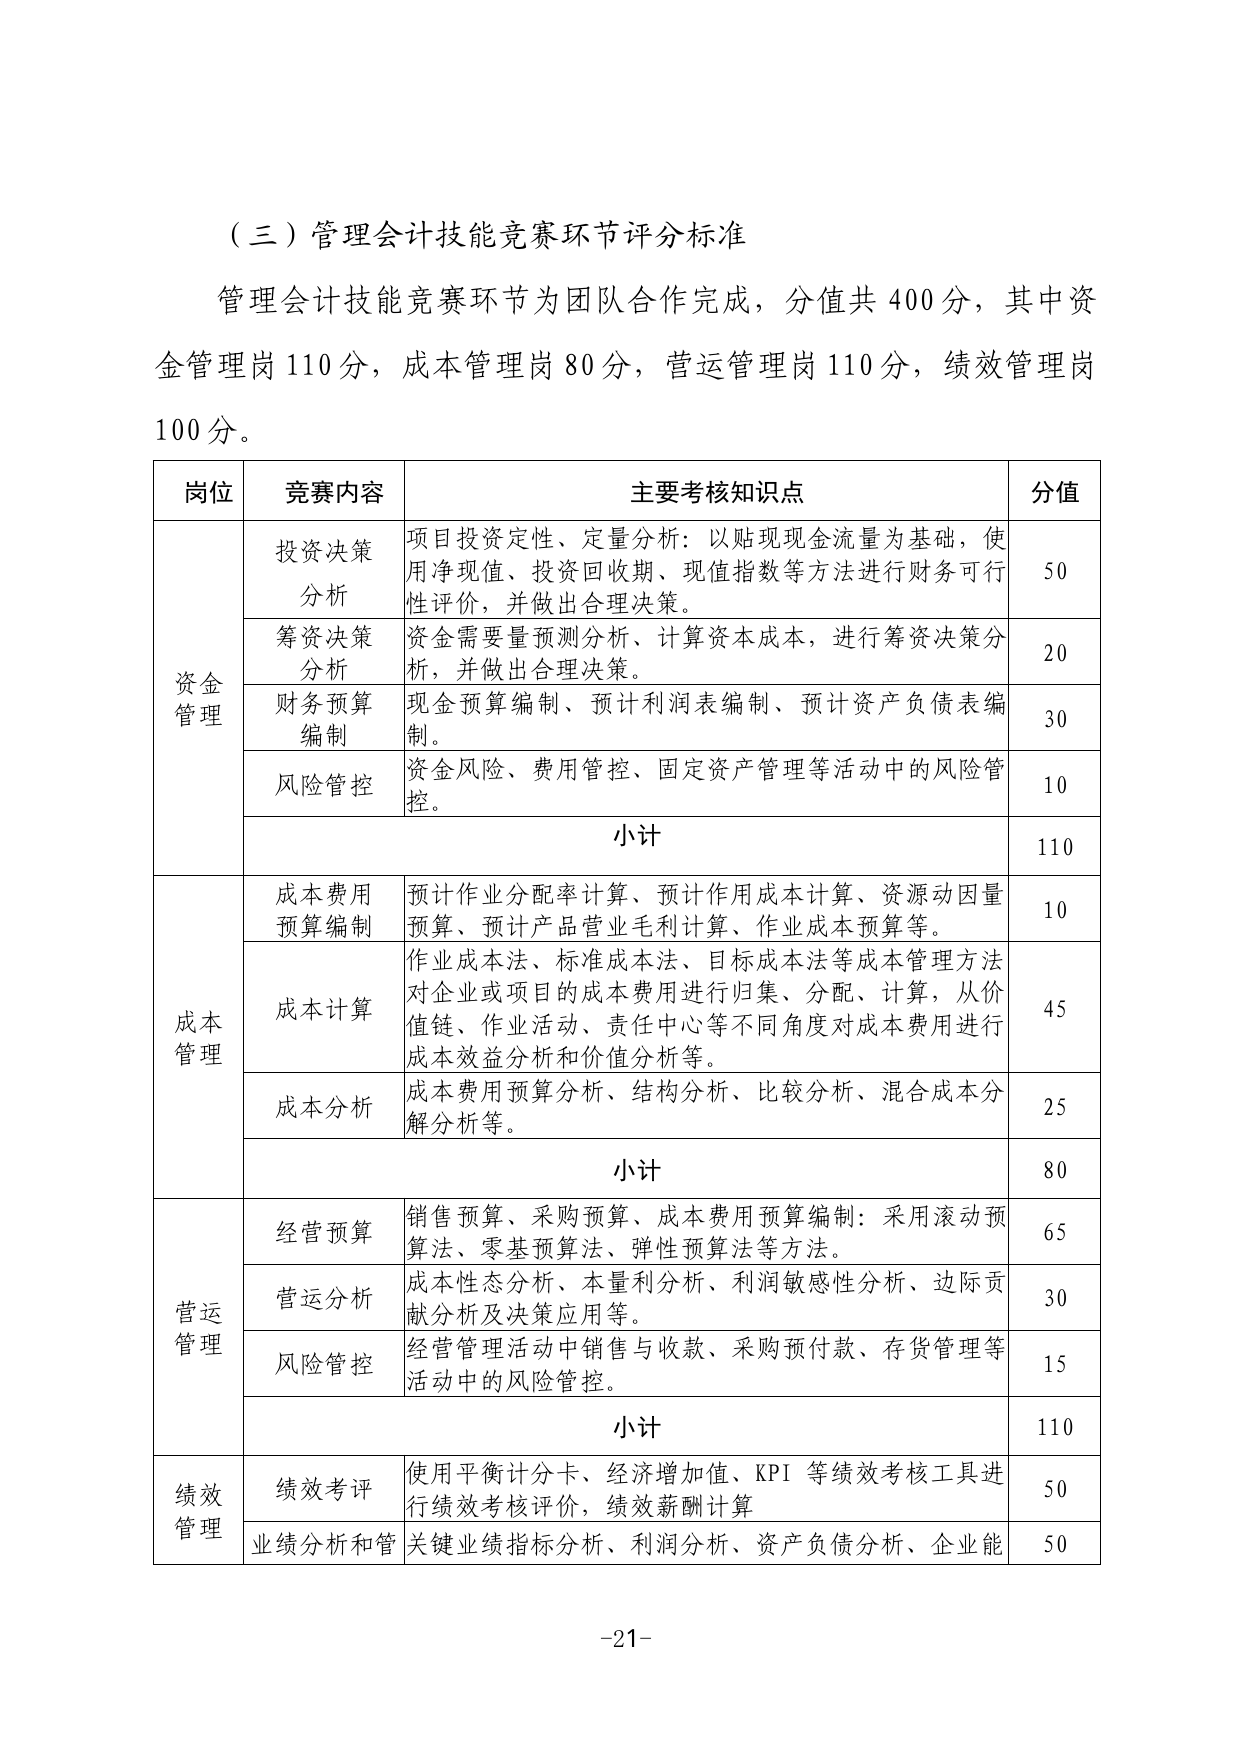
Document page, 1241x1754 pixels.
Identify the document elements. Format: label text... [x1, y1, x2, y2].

table_cell 筹资决策 分析 [244, 619, 404, 684]
table_cell 成本计算 [244, 942, 404, 1072]
table_cell 销售预算、采购预算、成本费用预算编制：采用滚动预算法、零基预算法、弹性预算法等方法。 [405, 1199, 1008, 1263]
table_cell 20 [1009, 619, 1100, 684]
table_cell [405, 1522, 1008, 1564]
text 管理会计技能竞赛环节为团队合作完成，分值共400分，其中资金管理岗110分，成本管理岗80分，营运管理岗110分，绩效管理岗100分。 [153, 265, 1098, 460]
table_cell 营运 管理 [154, 1199, 243, 1454]
table_cell 小计 [244, 1139, 1008, 1197]
table_cell 50 [1009, 1522, 1100, 1564]
table_cell 30 [1009, 1265, 1100, 1329]
table_cell 成本费用 预算编制 [244, 876, 404, 941]
table_cell 50 [1009, 1456, 1100, 1521]
table_header 分值 [1009, 461, 1100, 519]
table_cell 65 [1009, 1199, 1100, 1263]
table_cell 110 [1009, 817, 1100, 875]
table_header 竞赛内容 [244, 461, 404, 519]
table_cell 成本费用预算分析、结构分析、比较分析、混合成本分解分析等。 [405, 1073, 1008, 1138]
table_cell 预计作业分配率计算、预计作用成本计算、资源动因量预算、预计产品营业毛利计算、作业成本预算等。 [405, 876, 1008, 941]
table_cell 经营预算 [244, 1199, 404, 1263]
table_cell 25 [1009, 1073, 1100, 1138]
table_cell 资金 管理 [154, 521, 243, 875]
table_cell 业绩分析和管理会计报告 [244, 1522, 404, 1564]
table_cell 使用平衡计分卡、经济增加值、KPI 等绩效考核工具进行绩效考核评价，绩效薪酬计算 [405, 1456, 1008, 1521]
table_cell 小计 [244, 1397, 1008, 1454]
table_cell 10 [1009, 751, 1100, 816]
table_cell 成本 管理 [154, 876, 243, 1197]
table_cell 资金需要量预测分析、计算资本成本，进行筹资决策分析，并做出合理决策。 [405, 619, 1008, 684]
table_cell 80 [1009, 1139, 1100, 1197]
table_header 主要考核知识点 [405, 461, 1008, 519]
table_cell 45 [1009, 942, 1100, 1072]
table_cell 作业成本法、标准成本法、目标成本法等成本管理方法对企业或项目的成本费用进行归集、分配、计算，从价值链、作业活动、责任中心等不同角度对成本费用进行成本效益分析和价值分析等。 [405, 942, 1008, 1072]
table_header 岗位 [154, 461, 243, 519]
table_cell 营运分析 [244, 1265, 404, 1329]
table_cell 小计 [244, 817, 1008, 875]
table_cell 30 [1009, 685, 1100, 750]
table_cell 资金风险、费用管控、固定资产管理等活动中的风险管控。 [405, 751, 1008, 816]
table_cell 110 [1009, 1397, 1100, 1454]
table_cell 风险管控 [244, 1331, 404, 1396]
table_cell 经营管理活动中销售与收款、采购预付款、存货管理等活动中的风险管控。 [405, 1331, 1008, 1396]
table_cell 50 [1009, 521, 1100, 618]
table_cell 现金预算编制、预计利润表编制、预计资产负债表编制。 [405, 685, 1008, 750]
table_cell 风险管控 [244, 751, 404, 816]
table_cell 绩效 管理 [154, 1456, 243, 1564]
text （三）管理会计技能竞赛环节评分标准 [153, 200, 1098, 265]
table_cell 绩效考评 [244, 1456, 404, 1521]
table_cell 投资决策 分析 [244, 521, 404, 618]
table_cell 成本分析 [244, 1073, 404, 1138]
table_cell 10 [1009, 876, 1100, 941]
table_cell 项目投资定性、定量分析：以贴现现金流量为基础，使用净现值、投资回收期、现值指数等方法进行财务可行性评价，并做出合理决策。 [405, 521, 1008, 618]
table_cell 成本性态分析、本量利分析、利润敏感性分析、边际贡献分析及决策应用等。 [405, 1265, 1008, 1329]
table_cell 15 [1009, 1331, 1100, 1396]
table_cell 财务预算 编制 [244, 685, 404, 750]
